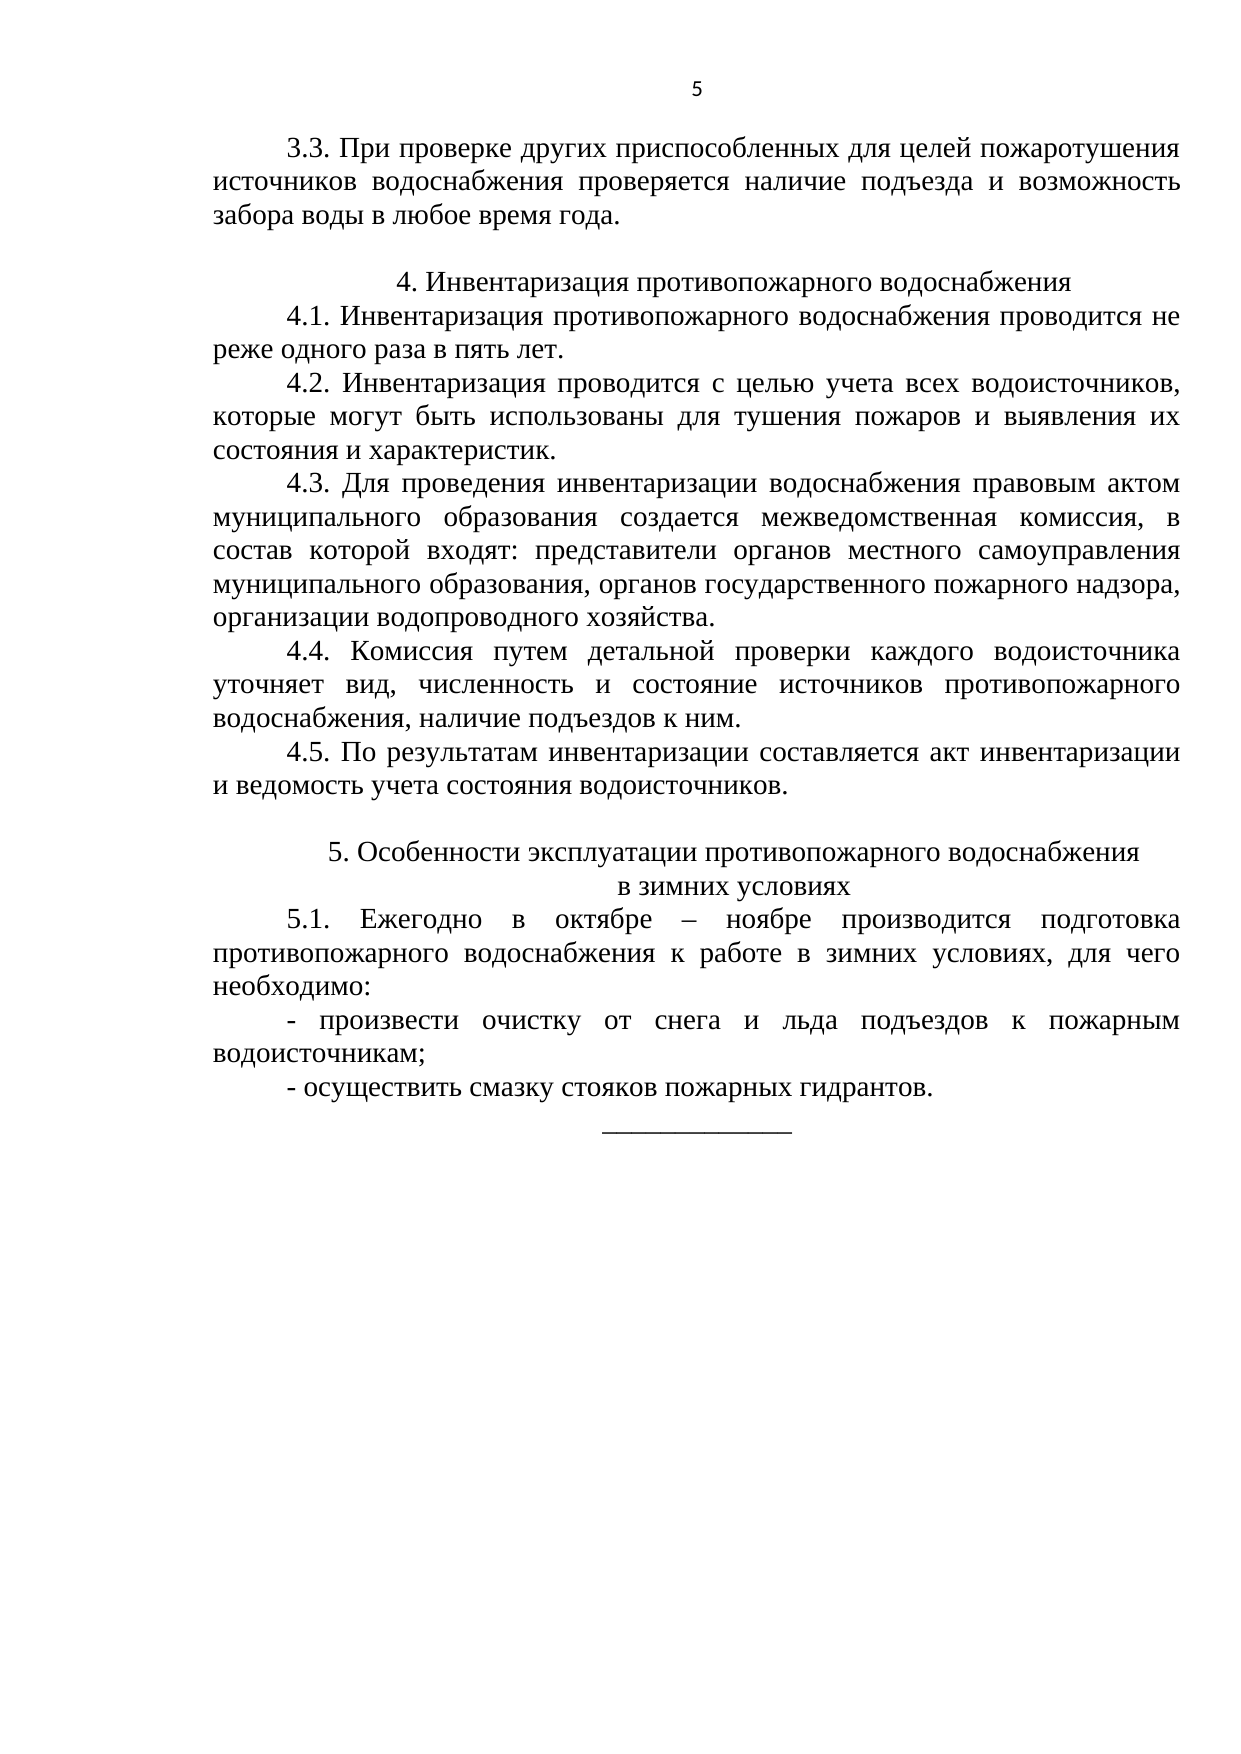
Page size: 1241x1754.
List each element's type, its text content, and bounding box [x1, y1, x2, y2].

text 4.3. Для проведения инвентаризации водоснабжения правовым актом муниципального образования создается межведомственная комиссия, в состав которой входят: представители органов местного самоуправления муниципального образования, органов государственного пожарного надзора, организации водопроводного хозяйства. [213, 465, 1181, 633]
text 5. Особенности эксплуатации противопожарного водоснабжения [213, 834, 1181, 868]
text 4.4. Комиссия путем детальной проверки каждого водоисточника уточняет вид, численность и состояние источников противопожарного водоснабжения, наличие подъездов к ним. [213, 633, 1181, 734]
text 4.1. Инвентаризация противопожарного водоснабжения проводится не реже одного раза в пять лет. [213, 298, 1181, 365]
text - осуществить смазку стояков пожарных гидрантов. [213, 1069, 1181, 1103]
text 4.2. Инвентаризация проводится с целью учета всех водоисточников, которые могут быть использованы для тушения пожаров и выявления их состояния и характеристик. [213, 365, 1181, 465]
text 3.3. При проверке других приспособленных для целей пожаротушения источников водоснабжения проверяется наличие подъезда и возможность забора воды в любое время года. [213, 130, 1181, 231]
text - произвести очистку от снега и льда подъездов к пожарным водоисточникам; [213, 1002, 1181, 1069]
text в зимних условиях [213, 868, 1181, 901]
text _____________ [213, 1103, 1181, 1136]
text 4. Инвентаризация противопожарного водоснабжения [213, 264, 1181, 298]
text 5.1. Ежегодно в октябре – ноябре производится подготовка противопожарного водоснабжения к работе в зимних условиях, для чего необходимо: [213, 901, 1181, 1002]
text 4.5. По результатам инвентаризации составляется акт инвентаризации и ведомость учета состояния водоисточников. [213, 734, 1181, 801]
